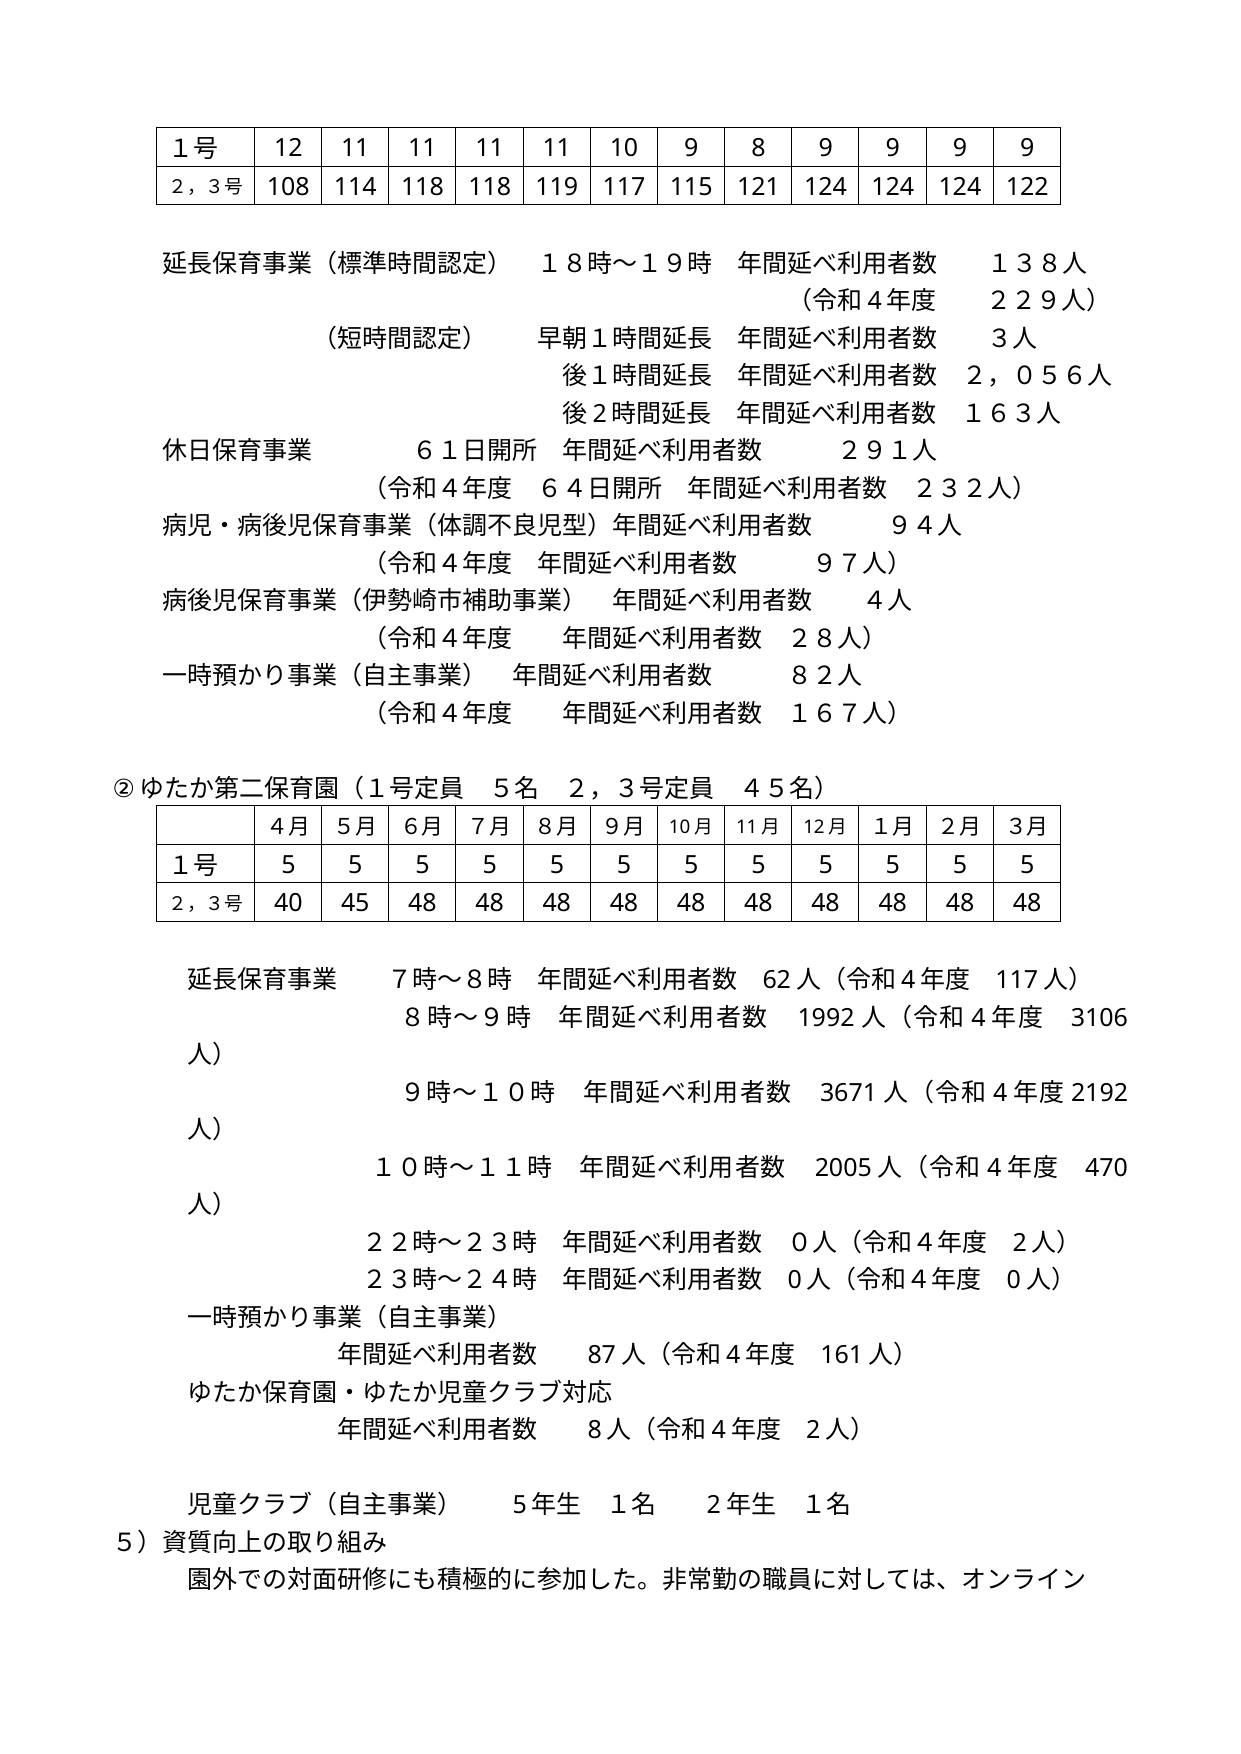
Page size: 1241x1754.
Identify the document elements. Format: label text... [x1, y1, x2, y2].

table_header ６月 [389, 806, 455, 844]
text 園外での対面研修にも積極的に参加した。非常勤の職員に対しては、オンライン [112, 1559, 1128, 1597]
table_header ５月 [322, 806, 388, 844]
table_cell 48 [994, 883, 1060, 921]
text 病児・病後児保育事業（体調不良児型）年間延べ利用者数 ９４人 [112, 505, 1128, 543]
text （令和４年度 年間延べ利用者数 １６７人） [112, 693, 1128, 730]
table_cell 115 [658, 167, 724, 204]
table_cell 5 [927, 845, 993, 882]
table_cell ２，３号 [157, 167, 254, 204]
table_cell 48 [927, 883, 993, 921]
table_cell 119 [524, 167, 590, 204]
table_header ８月 [524, 806, 590, 844]
table_cell 9 [927, 128, 993, 166]
text 後2時間延長 年間延べ利用者数 １６３人 [112, 393, 1128, 430]
text ５）資質向上の取り組み [112, 1522, 1128, 1559]
text （令和４年度 年間延べ利用者数 ２８人） [112, 618, 1128, 655]
table_cell 48 [792, 883, 858, 921]
text 年間延べ利用者数 87人（令和4年度 161人） [112, 1334, 1128, 1372]
table_cell 5 [389, 845, 455, 882]
table_cell 122 [994, 167, 1060, 204]
table_header 12月 [792, 806, 858, 844]
table_header 10月 [658, 806, 724, 844]
table_cell 118 [456, 167, 523, 204]
text （令和４年度 年間延べ利用者数 ９７人） [112, 543, 1128, 580]
text 休日保育事業 ６１日開所 年間延べ利用者数 ２９１人 [112, 430, 1128, 468]
table_cell 108 [255, 167, 321, 204]
text （令和4年度 ２２９人） [112, 280, 1128, 318]
table_cell １号 [157, 128, 254, 166]
table_cell 5 [322, 845, 388, 882]
table_cell 124 [927, 167, 993, 204]
table_cell １号 [157, 845, 254, 882]
table_cell 9 [994, 128, 1060, 166]
text 後１時間延長 年間延べ利用者数 ２，０５６人 [112, 355, 1128, 393]
table_cell 11 [389, 128, 455, 166]
table_cell 5 [255, 845, 321, 882]
table_cell 48 [658, 883, 724, 921]
table_cell 48 [524, 883, 590, 921]
table_cell 11 [322, 128, 388, 166]
text ２２時～２３時 年間延べ利用者数 ０人（令和４年度 2人） [112, 1222, 1128, 1259]
table_cell 114 [322, 167, 388, 204]
text 児童クラブ（自主事業） 5年生 １名 2年生 １名 [112, 1484, 1128, 1522]
table_cell 48 [725, 883, 791, 921]
table_cell 8 [725, 128, 791, 166]
table_cell 5 [658, 845, 724, 882]
table_header ３月 [994, 806, 1060, 844]
table_cell 5 [524, 845, 590, 882]
table_cell 12 [255, 128, 321, 166]
table_cell 5 [994, 845, 1060, 882]
table_cell 9 [658, 128, 724, 166]
text ９時～１０時 年間延べ利用者数 3671人（令和4年度2192人） [112, 1072, 1128, 1147]
table_cell 117 [591, 167, 657, 204]
table_header ２月 [927, 806, 993, 844]
table_cell 48 [456, 883, 523, 921]
text 病後児保育事業（伊勢崎市補助事業） 年間延べ利用者数 ４人 [112, 580, 1128, 618]
text （令和４年度 ６４日開所 年間延べ利用者数 ２３２人） [112, 468, 1128, 505]
text 延長保育事業（標準時間認定） １８時～１９時 年間延べ利用者数 １３８人 [112, 243, 1128, 280]
table_cell 118 [389, 167, 455, 204]
table_header ９月 [591, 806, 657, 844]
table_cell 48 [859, 883, 926, 921]
table_cell 48 [591, 883, 657, 921]
table_cell 124 [792, 167, 858, 204]
text （短時間認定） 早朝１時間延長 年間延べ利用者数 ３人 [112, 318, 1128, 355]
table_header ４月 [255, 806, 321, 844]
table_header 11月 [725, 806, 791, 844]
table_header ７月 [456, 806, 523, 844]
table_cell 45 [322, 883, 388, 921]
table_cell 11 [456, 128, 523, 166]
table_cell 5 [456, 845, 523, 882]
text ②ゆたか第二保育園（１号定員 ５名 ２，３号定員 ４５名） [112, 768, 1128, 805]
text ８時～９時 年間延べ利用者数 1992人（令和4年度 3106人） [112, 997, 1128, 1072]
text 一時預かり事業（自主事業） 年間延べ利用者数 ８２人 [112, 655, 1128, 693]
text １０時～１１時 年間延べ利用者数 2005人（令和4年度 470人） [112, 1147, 1128, 1222]
table_cell 9 [792, 128, 858, 166]
table_header １月 [859, 806, 926, 844]
table_cell 9 [859, 128, 926, 166]
table_header [157, 806, 254, 844]
table_cell 5 [725, 845, 791, 882]
table_cell 40 [255, 883, 321, 921]
text ２３時～２４時 年間延べ利用者数 0人（令和４年度 0人） [112, 1259, 1128, 1297]
table_cell 5 [591, 845, 657, 882]
table_cell 124 [859, 167, 926, 204]
text 延長保育事業 ７時～８時 年間延べ利用者数 62人（令和4年度 117人） [112, 959, 1128, 997]
table_cell 10 [591, 128, 657, 166]
text 年間延べ利用者数 8人（令和4年度 2人） [112, 1409, 1128, 1447]
text ゆたか保育園・ゆたか児童クラブ対応 [112, 1372, 1128, 1409]
table_cell 121 [725, 167, 791, 204]
table_cell 11 [524, 128, 590, 166]
text 一時預かり事業（自主事業） [112, 1297, 1128, 1334]
table_cell ２，３号 [157, 883, 254, 921]
table_cell 5 [859, 845, 926, 882]
table_cell 48 [389, 883, 455, 921]
table_cell 5 [792, 845, 858, 882]
